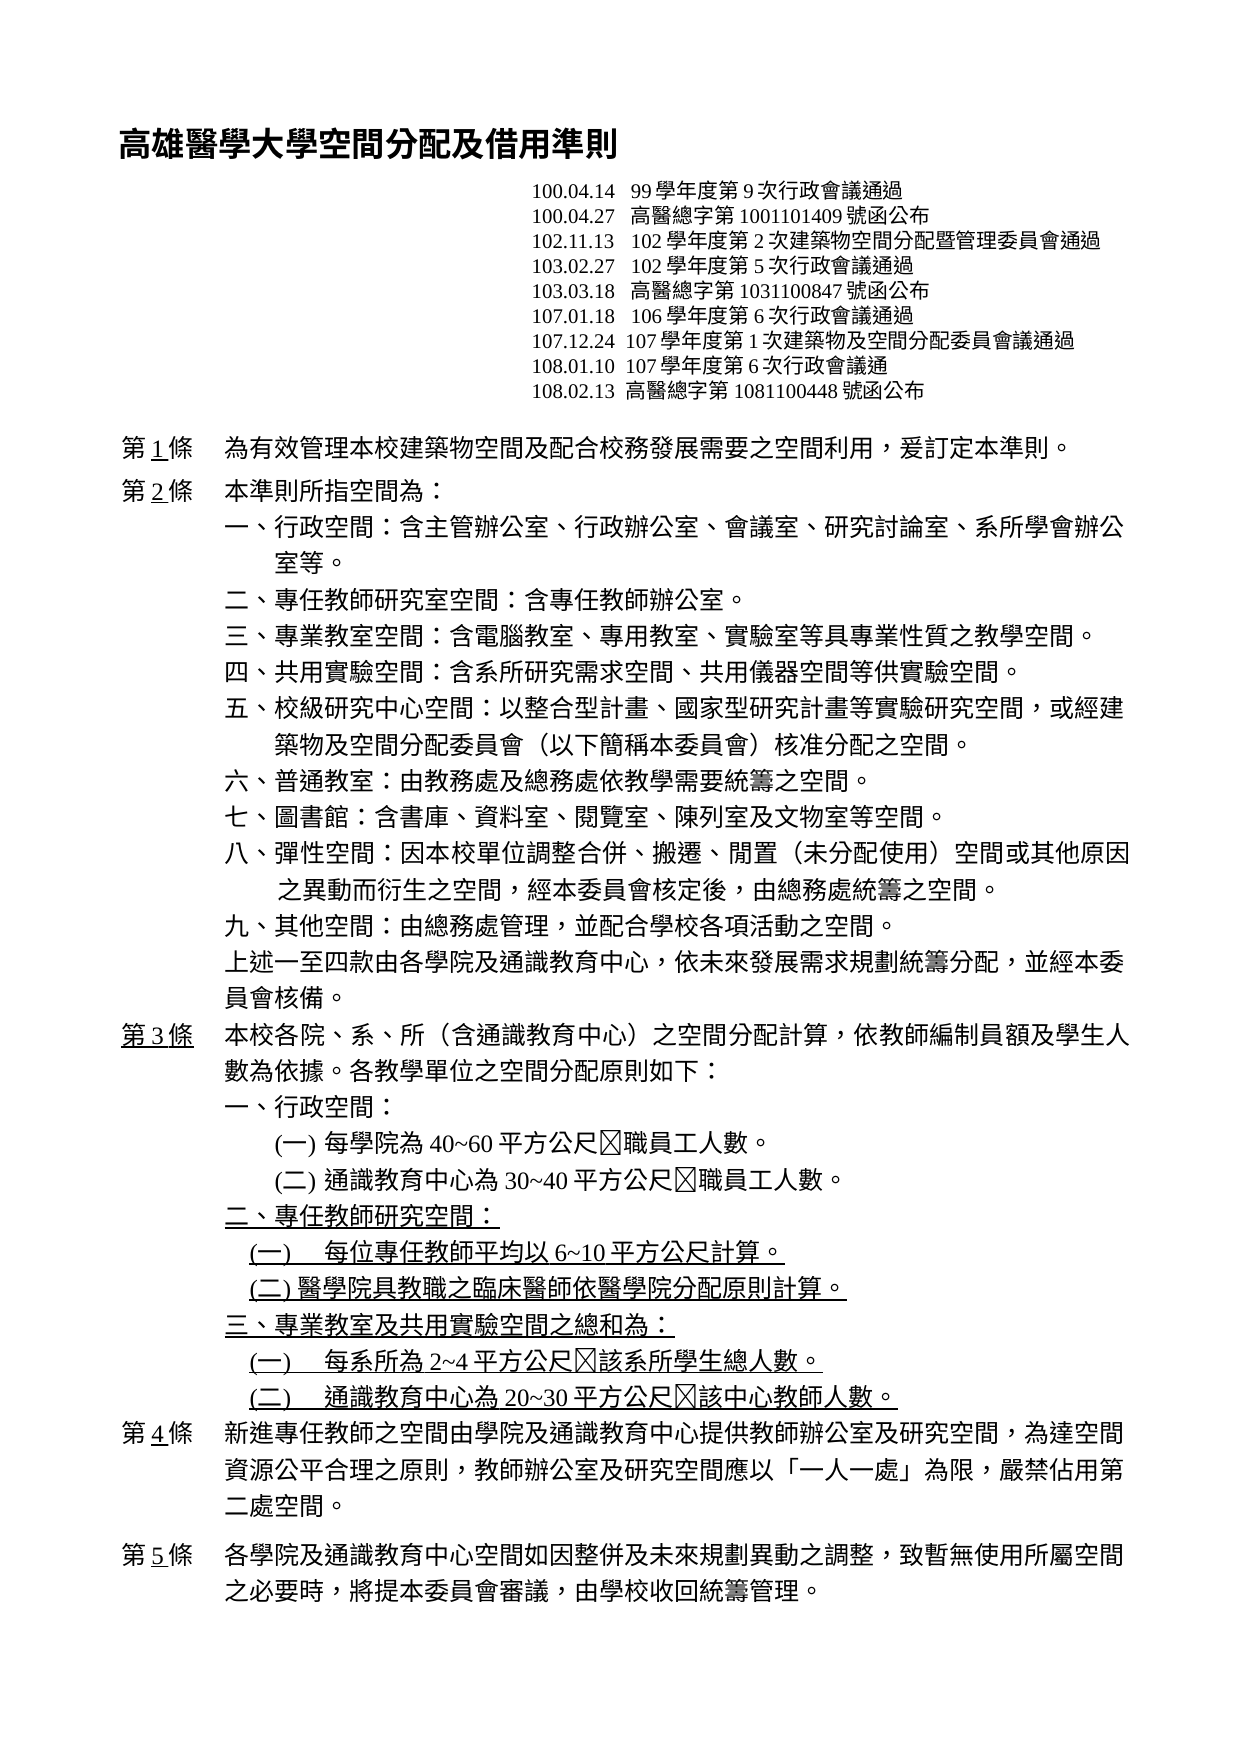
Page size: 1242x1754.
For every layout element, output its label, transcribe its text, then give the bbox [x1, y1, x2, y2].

table_cell 第5條 [118, 1535, 221, 1618]
table_cell 本準則所指空間為： 一、行政空間：含主管辦公室、行政辦公室、會議室、研究討論室、系所學會辦公室等。 二、專任教師研究室空間：含專任教師辦公室。 三、專業教室空間：含電腦教室、專用教室、實驗室等具專業性質之教學空間。 四、共用實驗空間：含系所研究需求空間、共用儀器空間等供實驗空間。 五、校級研究中心空間：以整合型計畫、國家型研究計畫等實驗研究空間，或經建築物及空間分配委員會（以下簡稱本委員會）核准分配之空間。 六、普通教室：由教務處及總務處依教學需要統籌之空間。 七、圖書館：含書庫、資料室、閱覽室、陳列室及文物室等空間。 八、彈性空間：因本校單位調整合併、搬遷、閒置（未分配使用）空間或其他原因之異動而衍生之空間，經本委員會核定後，由總務處統籌之空間。 九、其他空間：由總務處管理，並配合學校各項活動之空間。 上述一至四款由各學院及通識教育中心，依未來發展需求規劃統籌分配，並經本委員會核備。 [221, 471, 1137, 1015]
table_cell 各學院及通識教育中心空間如因整併及未來規劃異動之調整，致暫無使用所屬空間之必要時，將提本委員會審議，由學校收回統籌管理。 [221, 1535, 1137, 1618]
text 107.12.24 107學年度第1次建築物及空間分配委員會議通過 [531, 329, 1168, 354]
text 108.02.13 高醫總字第1081100448號函公布 [531, 379, 1168, 404]
text 102.11.13 102學年度第2次建築物空間分配暨管理委員會通過 [531, 229, 1168, 254]
table_header 第1條 [118, 429, 221, 471]
text 103.03.18 高醫總字第1031100847號函公布 [531, 279, 1168, 304]
text 108.01.10 107學年度第6次行政會議通 [531, 354, 1168, 379]
text 103.02.27 102學年度第5次行政會議通過 [531, 254, 1168, 279]
text 100.04.27 高醫總字第1001101409號函公布 [531, 204, 1168, 229]
text 107.01.18 106學年度第6次行政會議通過 [531, 304, 1168, 329]
table_cell 第2條 [118, 471, 221, 1015]
table_cell 本校各院、系、所（含通識教育中心）之空間分配計算，依教師編制員額及學生人數為依據。各教學單位之空間分配原則如下： 一、行政空間： (一) 每學院為40~60平方公尺職員工人數。 (二) 通識教育中心為30~40平方公尺職員工人數。 二、專任教師研究空間： (一) 每位專任教師平均以6~10平方公尺計算。 (二) 醫學院具教職之臨床醫師依醫學院分配原則計算。 三、專業教室及共用實驗空間之總和為： (一) 每系所為2~4平方公尺該系所學生總人數。 (二) 通識教育中心為20~30平方公尺該中心教師人數。 [221, 1015, 1137, 1414]
table_header 為有效管理本校建築物空間及配合校務發展需要之空間利用，爰訂定本準則。 [221, 429, 1137, 471]
text 高雄醫學大學空間分配及借用準則 [118, 118, 1123, 166]
table_cell 第4條 [118, 1414, 221, 1535]
text 100.04.14 99學年度第9次行政會議通過 [531, 179, 1168, 204]
table_cell 新進專任教師之空間由學院及通識教育中心提供教師辦公室及研究空間，為達空間資源公平合理之原則，教師辦公室及研究空間應以「一人一處」為限，嚴禁佔用第二處空間。 [221, 1414, 1137, 1535]
table_cell 第3條 [118, 1015, 221, 1414]
